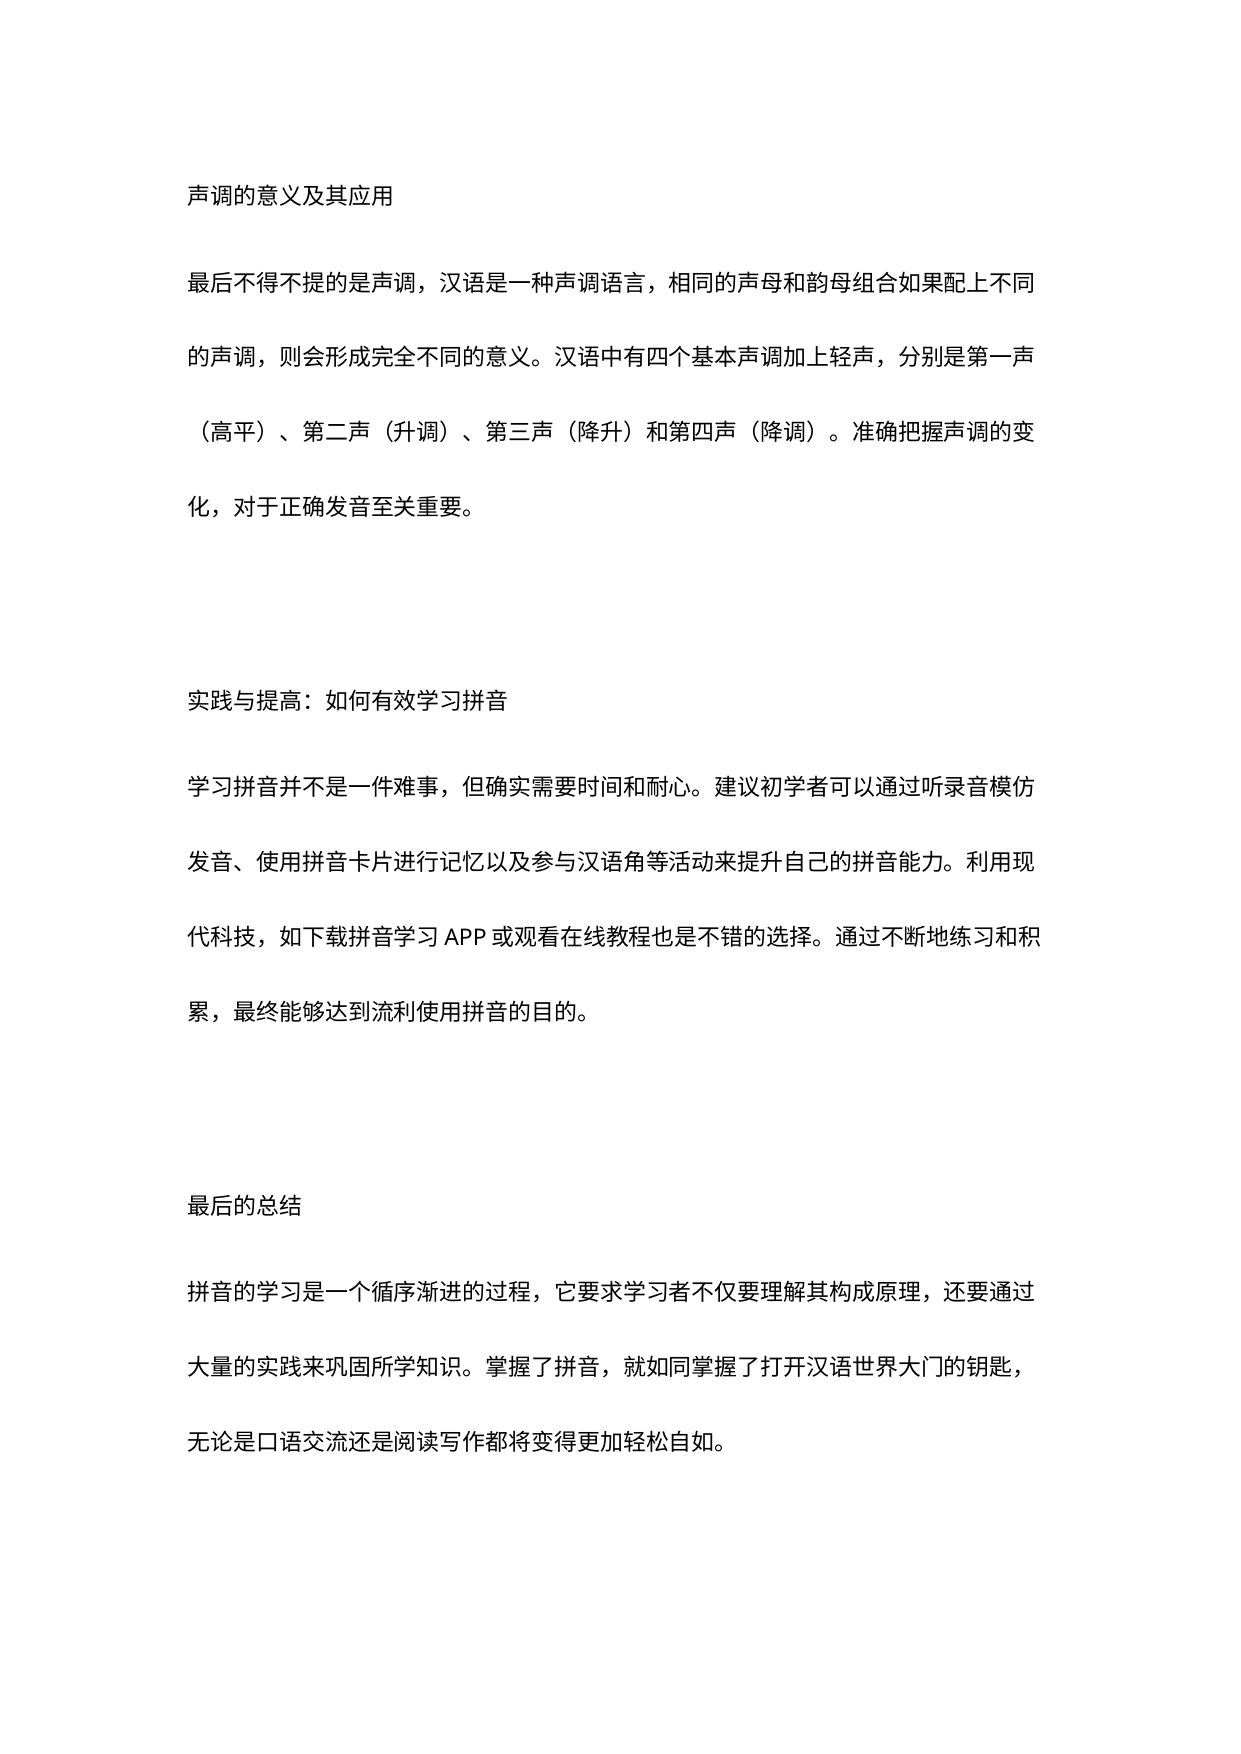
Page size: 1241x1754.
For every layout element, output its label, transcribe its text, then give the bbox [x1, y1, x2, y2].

text 最后的总结 [187, 1172, 1053, 1237]
text 最后不得不提的是声调，汉语是一种声调语言，相同的声母和韵母组合如果配上不同的声调，则会形成完全不同的意义。汉语中有四个基本声调加上轻声，分别是第一声（高平）、第二声（升调）、第三声（降升）和第四声（降调）。准确把握声调的变化，对于正确发音至关重要。 [187, 248, 1053, 538]
text 实践与提高：如何有效学习拼音 [187, 667, 1053, 732]
text 拼音的学习是一个循序渐进的过程，它要求学习者不仅要理解其构成原理，还要通过大量的实践来巩固所学知识。掌握了拼音，就如同掌握了打开汉语世界大门的钥匙，无论是口语交流还是阅读写作都将变得更加轻松自如。 [187, 1258, 1053, 1473]
text 学习拼音并不是一件难事，但确实需要时间和耐心。建议初学者可以通过听录音模仿发音、使用拼音卡片进行记忆以及参与汉语角等活动来提升自己的拼音能力。利用现代科技，如下载拼音学习APP或观看在线教程也是不错的选择。通过不断地练习和积累，最终能够达到流利使用拼音的目的。 [187, 753, 1053, 1042]
text 声调的意义及其应用 [187, 162, 1053, 227]
